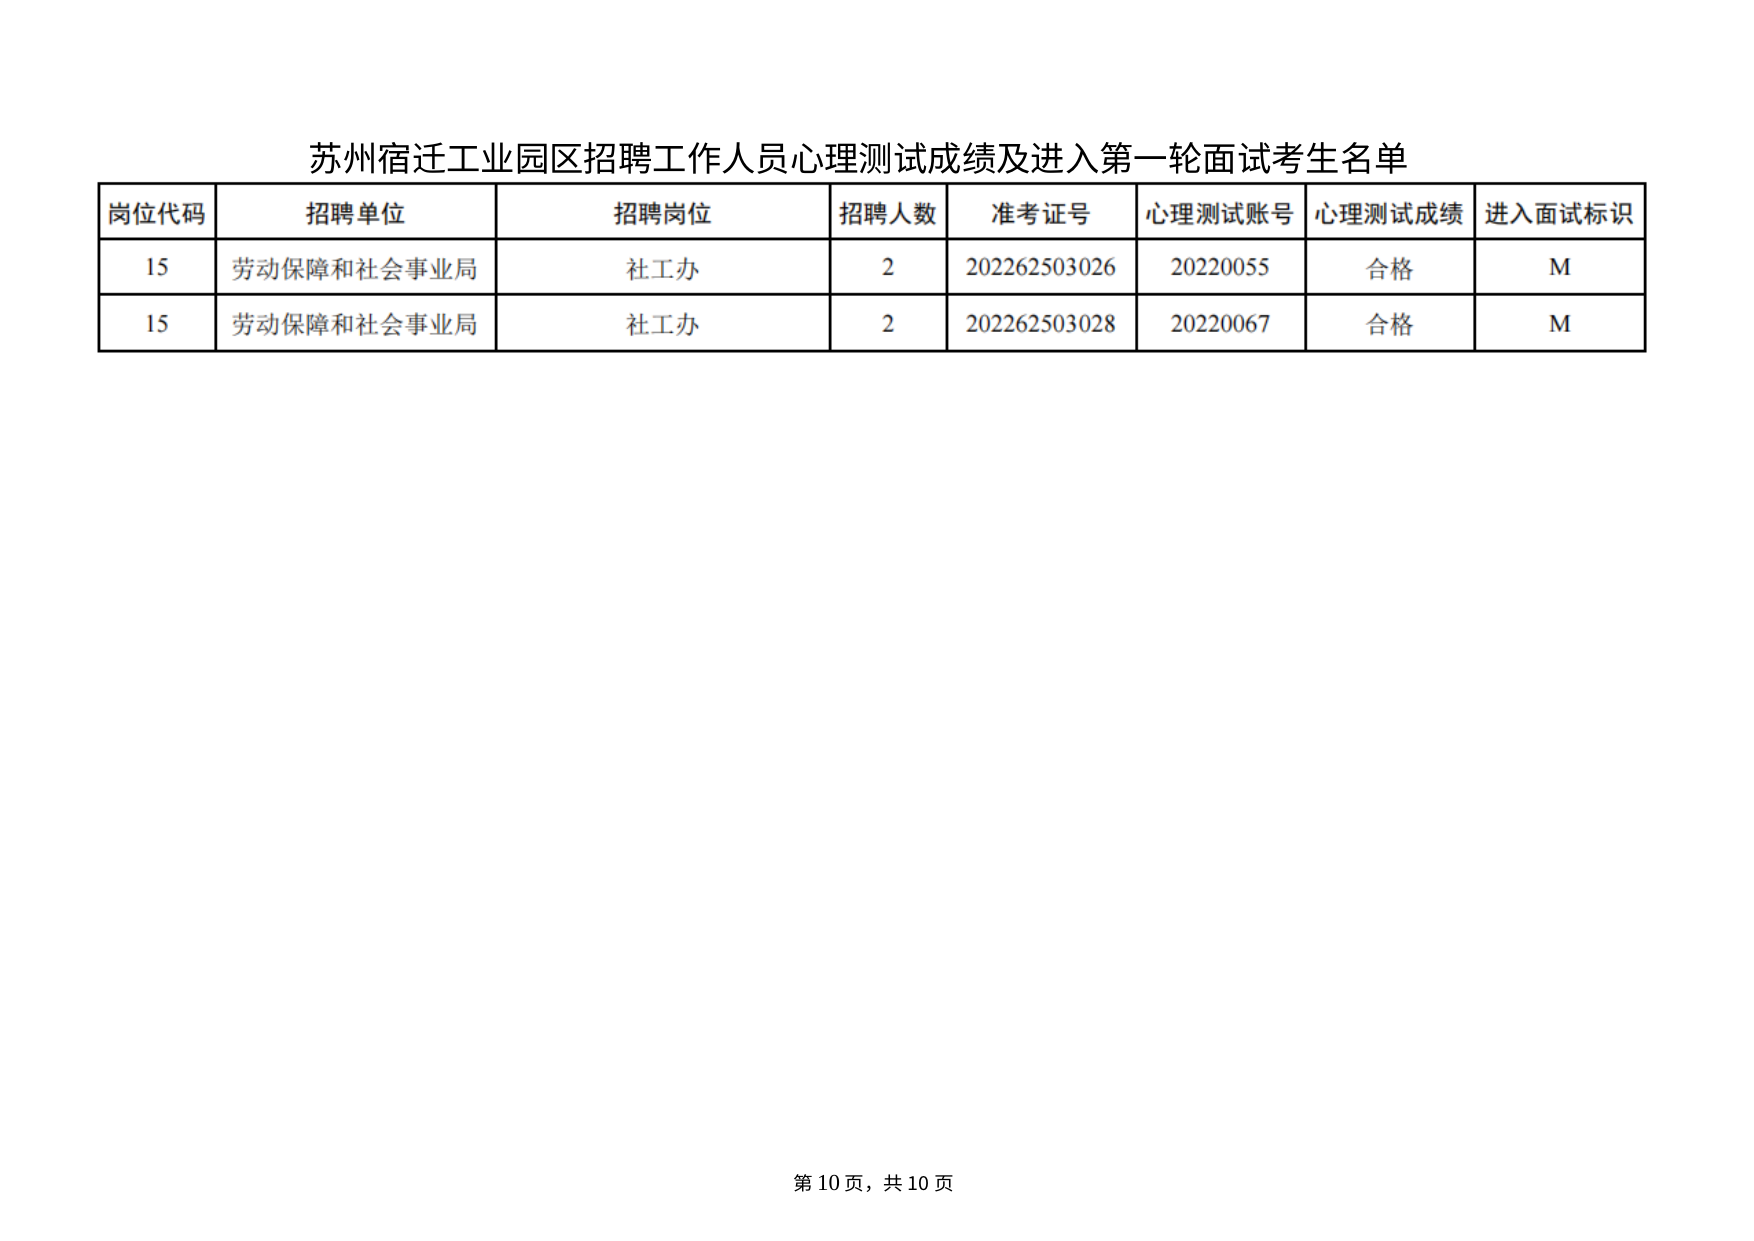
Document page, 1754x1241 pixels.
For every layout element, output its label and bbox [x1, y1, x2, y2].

picture [95, 175, 1655, 361]
